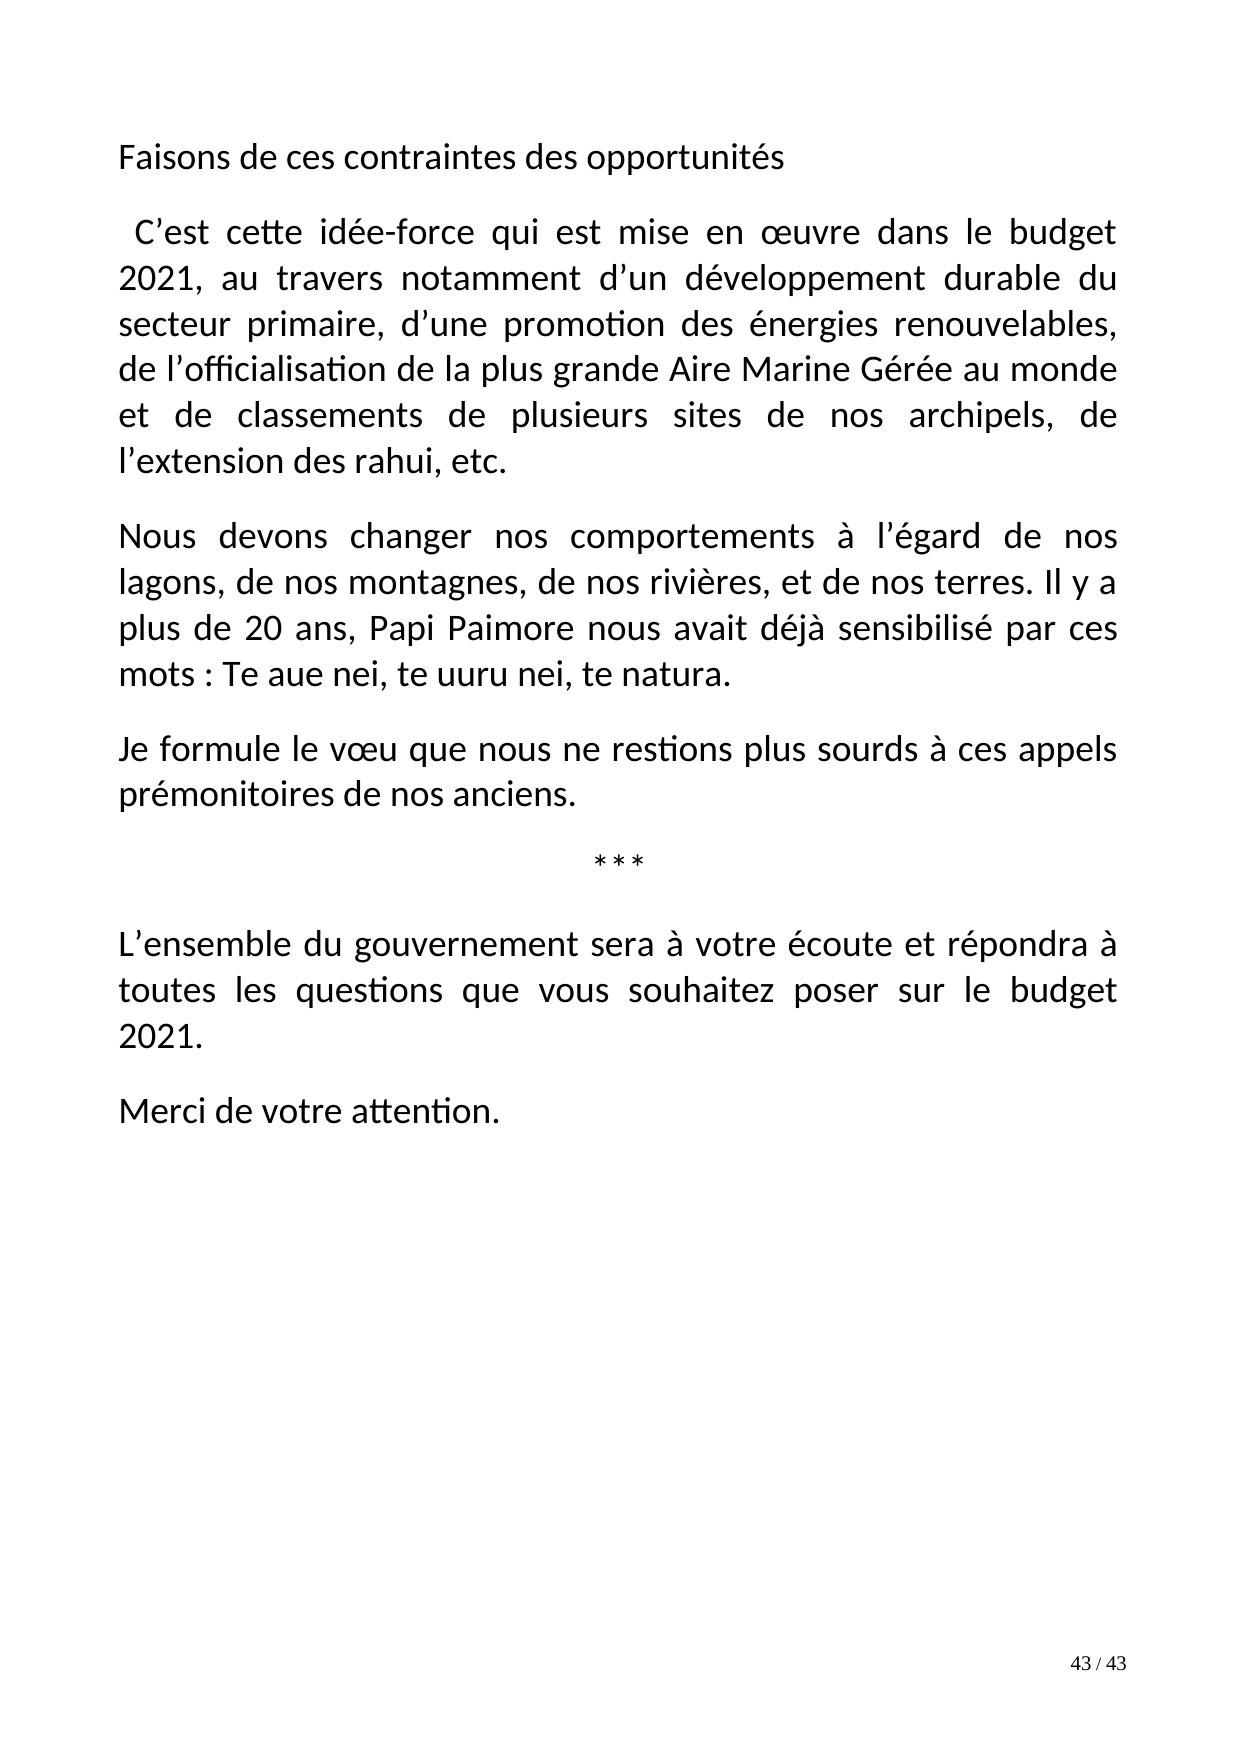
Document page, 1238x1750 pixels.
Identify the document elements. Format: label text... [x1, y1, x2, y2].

text Merci de votre attention. [118, 1087, 1119, 1133]
text C’est cette idée-force qui est mise en œuvre dans le budget 2021, au travers notamment d’un développement durable du secteur primaire, d’une promotion des énergies renouvelables, de l’officialisation de la plus grande Aire Marine Gérée au monde et de classements de plusieurs sites de nos archipels, de l’extension des rahui, etc. [118, 208, 1119, 483]
text Je formule le vœu que nous ne restions plus sourds à ces appels prémonitoires de nos anciens. [118, 724, 1119, 816]
text L’ensemble du gouvernement sera à votre écoute et répondra à toutes les questions que vous souhaitez poser sur le budget 2021. [118, 920, 1119, 1058]
text *** [118, 845, 1119, 891]
text Faisons de ces contraintes des opportunités [118, 133, 1119, 179]
text Nous devons changer nos comportements à l’égard de nos lagons, de nos montagnes, de nos rivières, et de nos terres. Il y a plus de 20 ans, Papi Paimore nous avait déjà sensibilisé par ces mots : Te aue nei, te uuru nei, te natura. [118, 512, 1119, 695]
